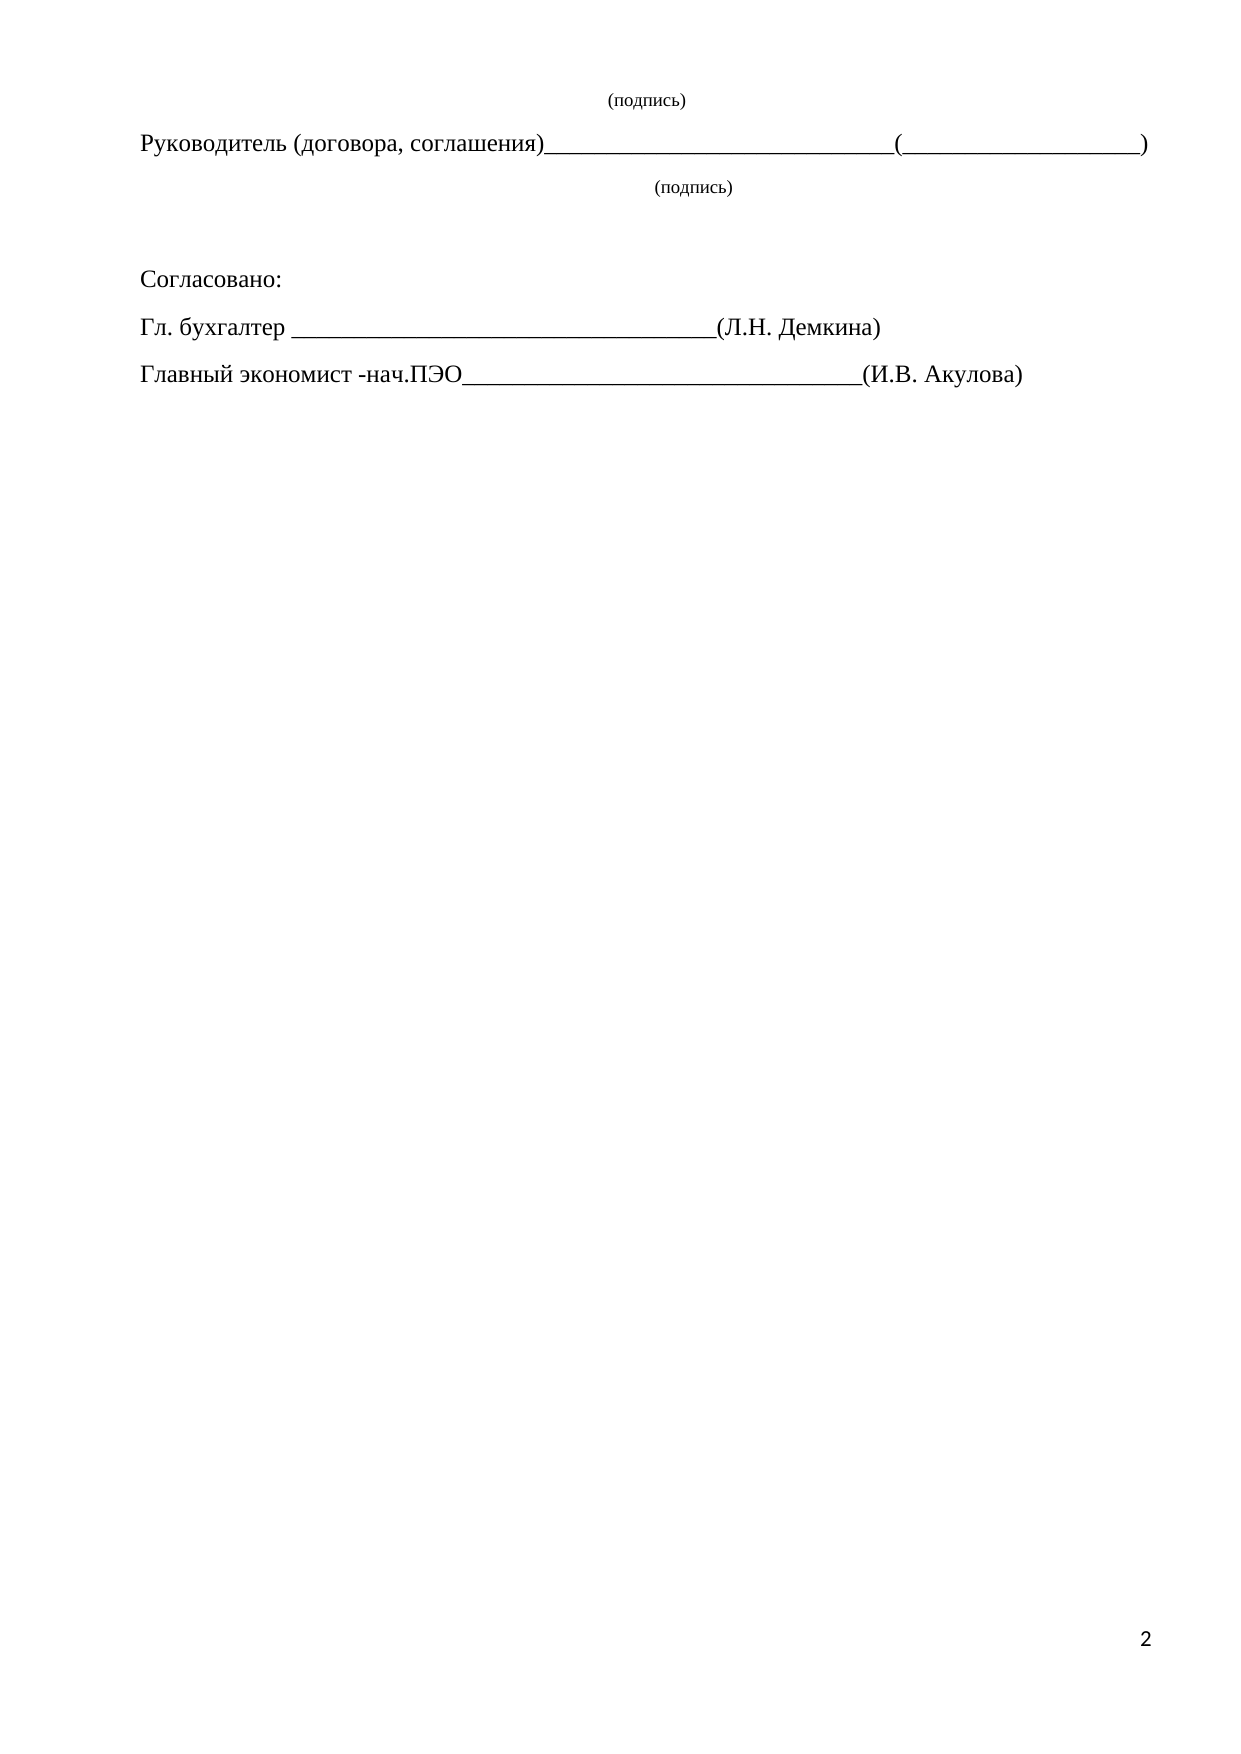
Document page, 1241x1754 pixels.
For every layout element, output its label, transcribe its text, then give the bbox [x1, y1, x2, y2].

text Главный экономист -нач.ПЭО________________________________(И.В. Акулова) [140, 359, 1181, 388]
text (подпись) [140, 89, 1181, 110]
text Руководитель (договора, соглашения)____________________________(___________________) [140, 128, 1181, 157]
text Гл. бухгалтер __________________________________(Л.Н. Демкина) [140, 312, 1181, 340]
text (подпись) [140, 176, 1181, 198]
text Согласовано: [140, 264, 1181, 293]
